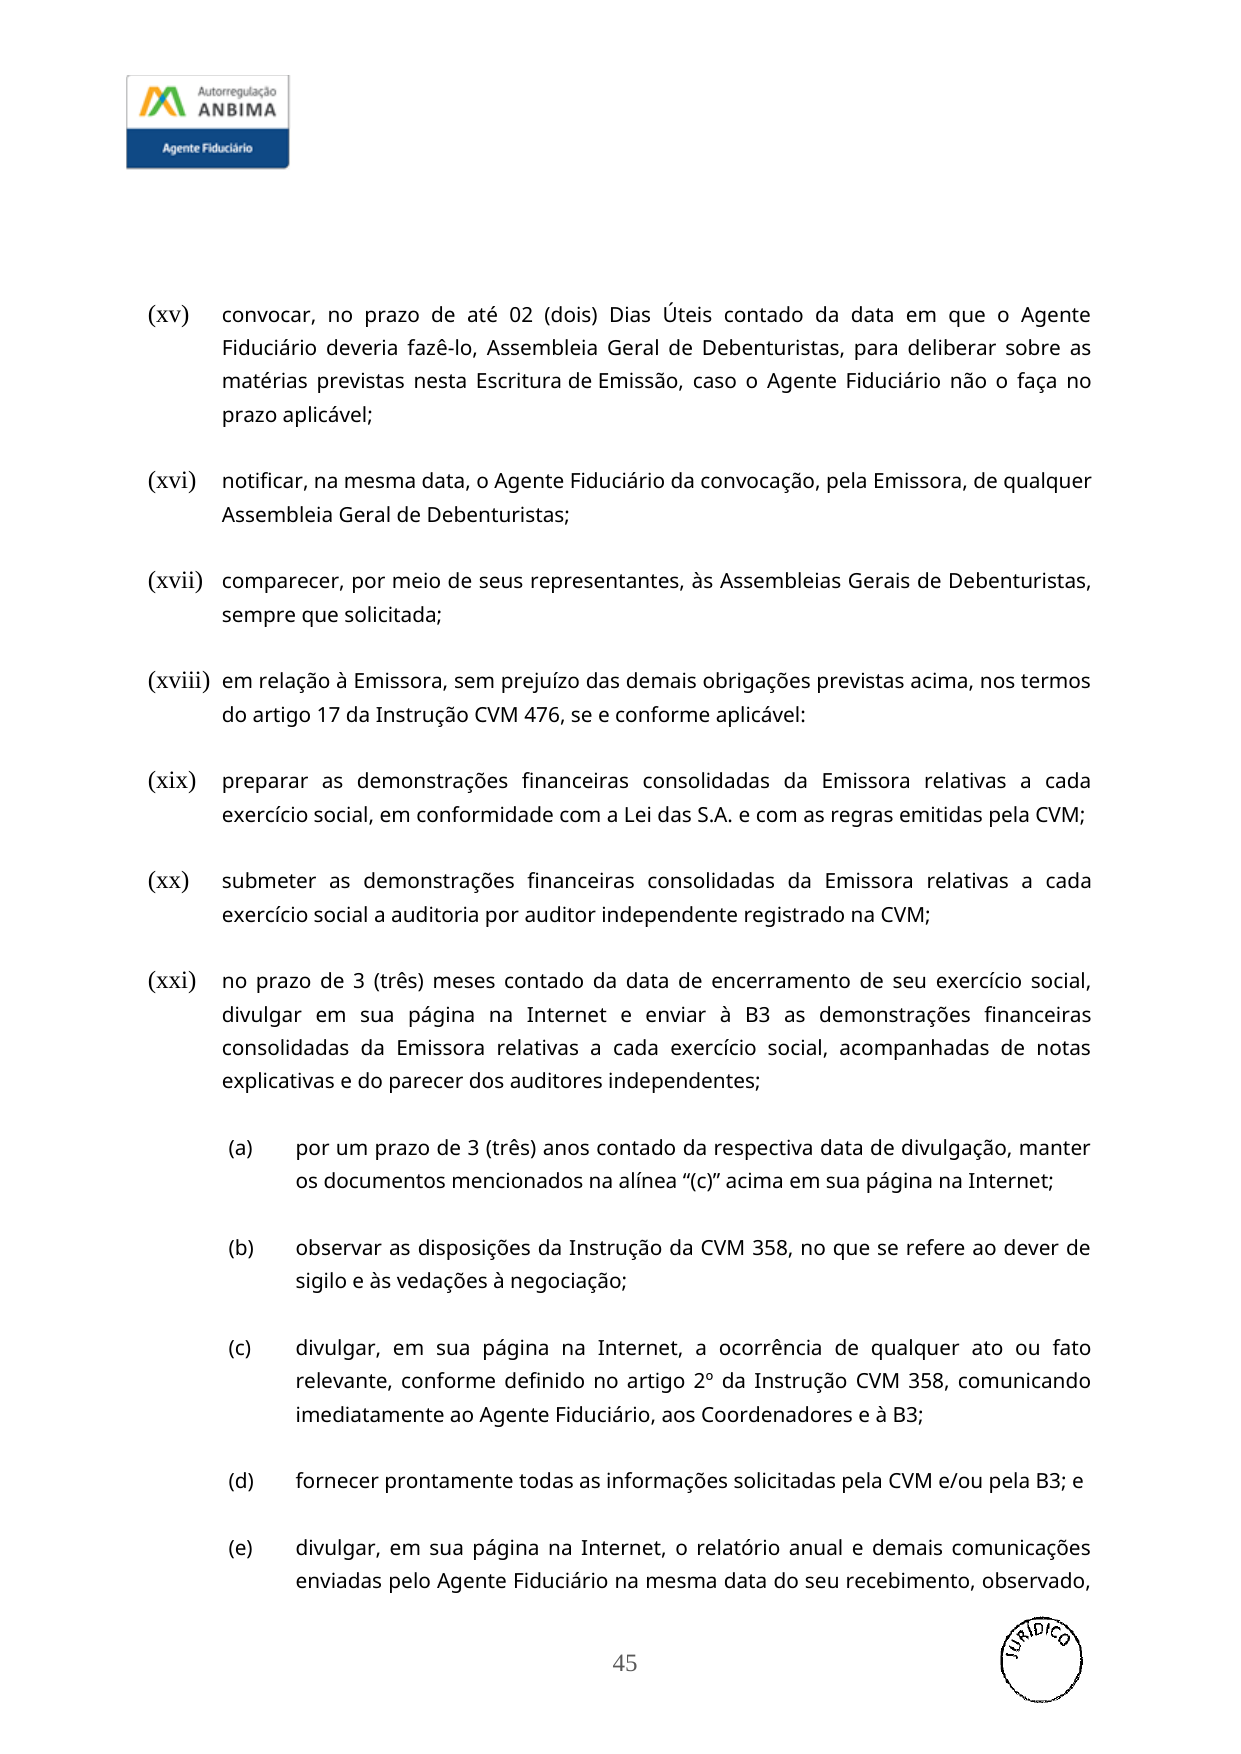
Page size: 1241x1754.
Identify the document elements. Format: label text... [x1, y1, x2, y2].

list observar as disposições da Instrução da CVM 358, no que se refere ao dever de sigilo e às vedações à negociação; [228, 1229, 1092, 1295]
list fornecer prontamente todas as informações solicitadas pela CVM e/ou pela B3; e [228, 1462, 1092, 1495]
list divulgar, em sua página na Internet, a ocorrência de qualquer ato ou fato relevante, conforme definido no artigo 2º da Instrução CVM 358, comunicando imediatamente ao Agente Fiduciário, aos Coordenadores e à B3; [228, 1329, 1092, 1429]
picture [987, 1603, 1093, 1711]
list comparecer, por meio de seus representantes, às Assembleias Gerais de Debenturistas, sempre que solicitada; [148, 562, 1092, 629]
list por um prazo de 3 (três) anos contado da respectiva data de divulgação, manter os documentos mencionados na alínea “(c)” acima em sua página na Internet; [228, 1129, 1092, 1195]
list convocar, no prazo de até 02 (dois) Dias Úteis contado da data em que o Agente Fiduciário deveria fazê-lo, Assembleia Geral de Debenturistas, para deliberar sobre as matérias previstas nesta Escritura de Emissão, caso o Agente Fiduciário não o faça no prazo aplicável; [148, 295, 1092, 429]
picture [126, 75, 291, 171]
list submeter as demonstrações financeiras consolidadas da Emissora relativas a cada exercício social a auditoria por auditor independente registrado na CVM; [148, 862, 1092, 929]
list no prazo de 3 (três) meses contado da data de encerramento de seu exercício social, divulgar em sua página na Internet e enviar à B3 as demonstrações financeiras consolidadas da Emissora relativas a cada exercício social, acompanhadas de notas explicativas e do parecer dos auditores independentes; [148, 962, 1092, 1095]
list preparar as demonstrações financeiras consolidadas da Emissora relativas a cada exercício social, em conformidade com a Lei das S.A. e com as regras emitidas pela CVM; [148, 762, 1092, 829]
list notificar, na mesma data, o Agente Fiduciário da convocação, pela Emissora, de qualquer Assembleia Geral de Debenturistas; [148, 462, 1092, 529]
list em relação à Emissora, sem prejuízo das demais obrigações previstas acima, nos termos do artigo 17 da Instrução CVM 476, se e conforme aplicável: [148, 662, 1092, 729]
